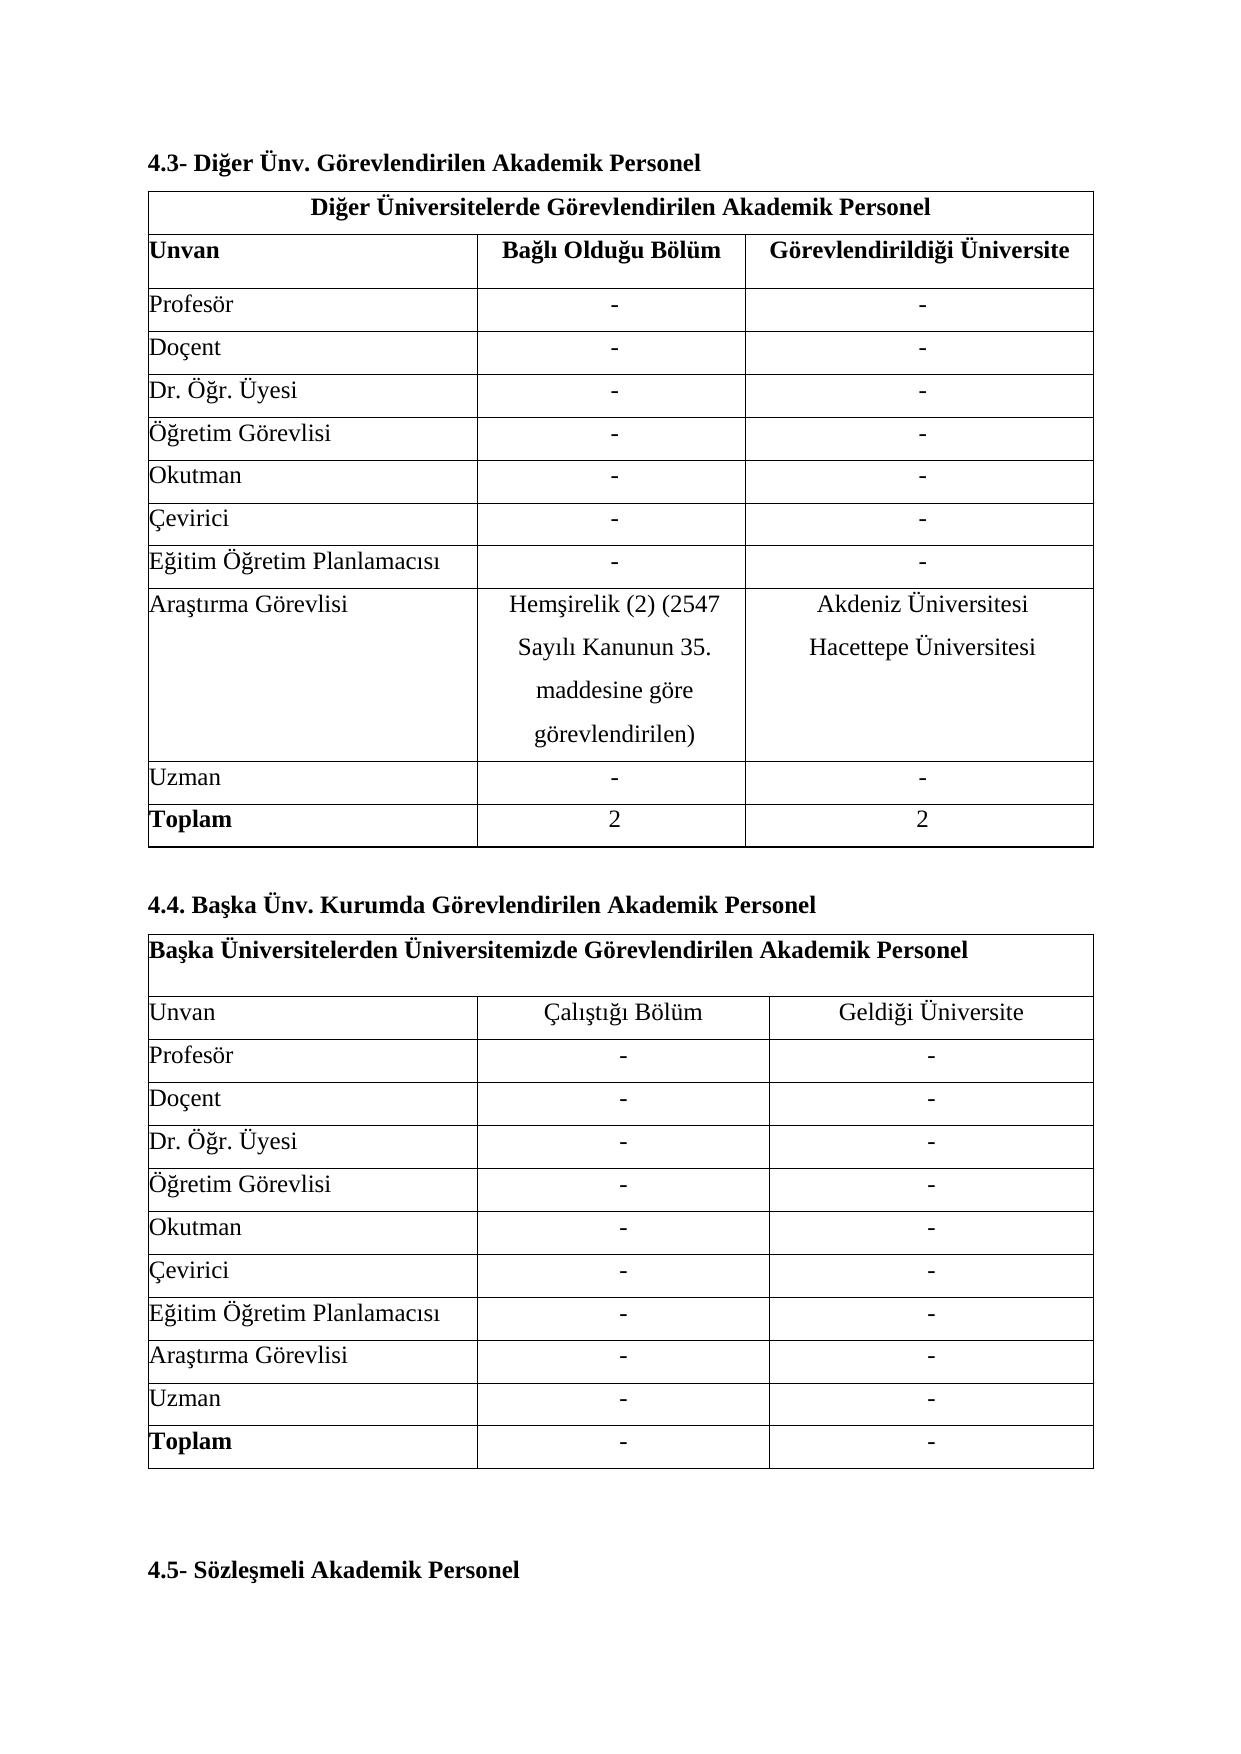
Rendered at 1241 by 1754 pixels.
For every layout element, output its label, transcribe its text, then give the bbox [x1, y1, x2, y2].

table_cell - [746, 762, 1093, 803]
table_cell 2 [478, 805, 745, 846]
table_cell - [478, 1255, 769, 1297]
table_cell Profesör [149, 289, 477, 331]
text 4.3- Diğer Ünv. Görevlendirilen Akademik Personel [148, 148, 1093, 176]
table_cell - [770, 1212, 1093, 1254]
table_cell - [746, 418, 1093, 459]
table_cell Öğretim Görevlisi [149, 418, 477, 459]
table_cell - [478, 1212, 769, 1254]
table_cell - [770, 1040, 1093, 1082]
table_cell - [478, 1040, 769, 1082]
text 4.5- Sözleşmeli Akademik Personel [148, 1556, 1093, 1584]
table_cell - [478, 375, 745, 417]
table_cell - [770, 1384, 1093, 1425]
table_cell Profesör [149, 1040, 477, 1082]
table_cell Araştırma Görevlisi [149, 589, 477, 761]
text 4.4. Başka Ünv. Kurumda Görevlendirilen Akademik Personel [148, 891, 1093, 919]
table_cell Okutman [149, 461, 477, 502]
table_cell 2 [746, 805, 1093, 846]
table_cell - [746, 461, 1093, 502]
table_cell Çevirici [149, 504, 477, 545]
table_cell Uzman [149, 1384, 477, 1425]
table_cell - [478, 1298, 769, 1339]
table_header Başka Üniversitelerden Üniversitemizde Görevlendirilen Akademik Personel [149, 935, 1093, 996]
table_cell - [770, 1169, 1093, 1211]
table_cell Çalıştığı Bölüm [478, 997, 769, 1039]
table_cell Öğretim Görevlisi [149, 1169, 477, 1211]
table_cell Uzman [149, 762, 477, 803]
table_cell Dr. Öğr. Üyesi [149, 1126, 477, 1168]
table_cell Unvan [149, 235, 477, 288]
table_cell Akdeniz Üniversitesi Hacettepe Üniversitesi [746, 589, 1093, 761]
table_cell - [770, 1126, 1093, 1168]
table_cell - [746, 375, 1093, 417]
table_cell Hemşirelik (2) (2547 Sayılı Kanunun 35. maddesine göre görevlendirilen) [478, 589, 745, 761]
table_cell - [746, 504, 1093, 545]
table_cell Dr. Öğr. Üyesi [149, 375, 477, 417]
table_cell - [478, 1341, 769, 1382]
table_cell - [478, 289, 745, 331]
table_cell Toplam [149, 1426, 477, 1468]
table_cell - [478, 332, 745, 374]
table_cell Eğitim Öğretim Planlamacısı [149, 546, 477, 588]
table_cell - [770, 1255, 1093, 1297]
table_cell - [770, 1298, 1093, 1339]
table_cell - [770, 1426, 1093, 1468]
table_cell - [770, 1083, 1093, 1125]
table_cell Doçent [149, 332, 477, 374]
table_cell - [478, 1426, 769, 1468]
table_cell - [746, 289, 1093, 331]
table_cell Unvan [149, 997, 477, 1039]
table_header Diğer Üniversitelerde Görevlendirilen Akademik Personel [149, 192, 1093, 234]
table_cell - [746, 332, 1093, 374]
table_cell - [478, 546, 745, 588]
table_cell - [478, 1169, 769, 1211]
table_cell - [478, 1083, 769, 1125]
table_cell - [478, 762, 745, 803]
table_cell Doçent [149, 1083, 477, 1125]
table_cell - [478, 418, 745, 459]
table_cell - [478, 461, 745, 502]
table_cell - [746, 546, 1093, 588]
table_cell Bağlı Olduğu Bölüm [478, 235, 745, 288]
table_cell Araştırma Görevlisi [149, 1341, 477, 1382]
table_cell - [478, 1384, 769, 1425]
table_cell - [478, 1126, 769, 1168]
table_cell Okutman [149, 1212, 477, 1254]
table_cell Toplam [149, 805, 477, 846]
table_cell - [478, 504, 745, 545]
table_cell Geldiği Üniversite [770, 997, 1093, 1039]
table_cell - [770, 1341, 1093, 1382]
table_cell Çevirici [149, 1255, 477, 1297]
table_cell Görevlendirildiği Üniversite [746, 235, 1093, 288]
table_cell Eğitim Öğretim Planlamacısı [149, 1298, 477, 1339]
